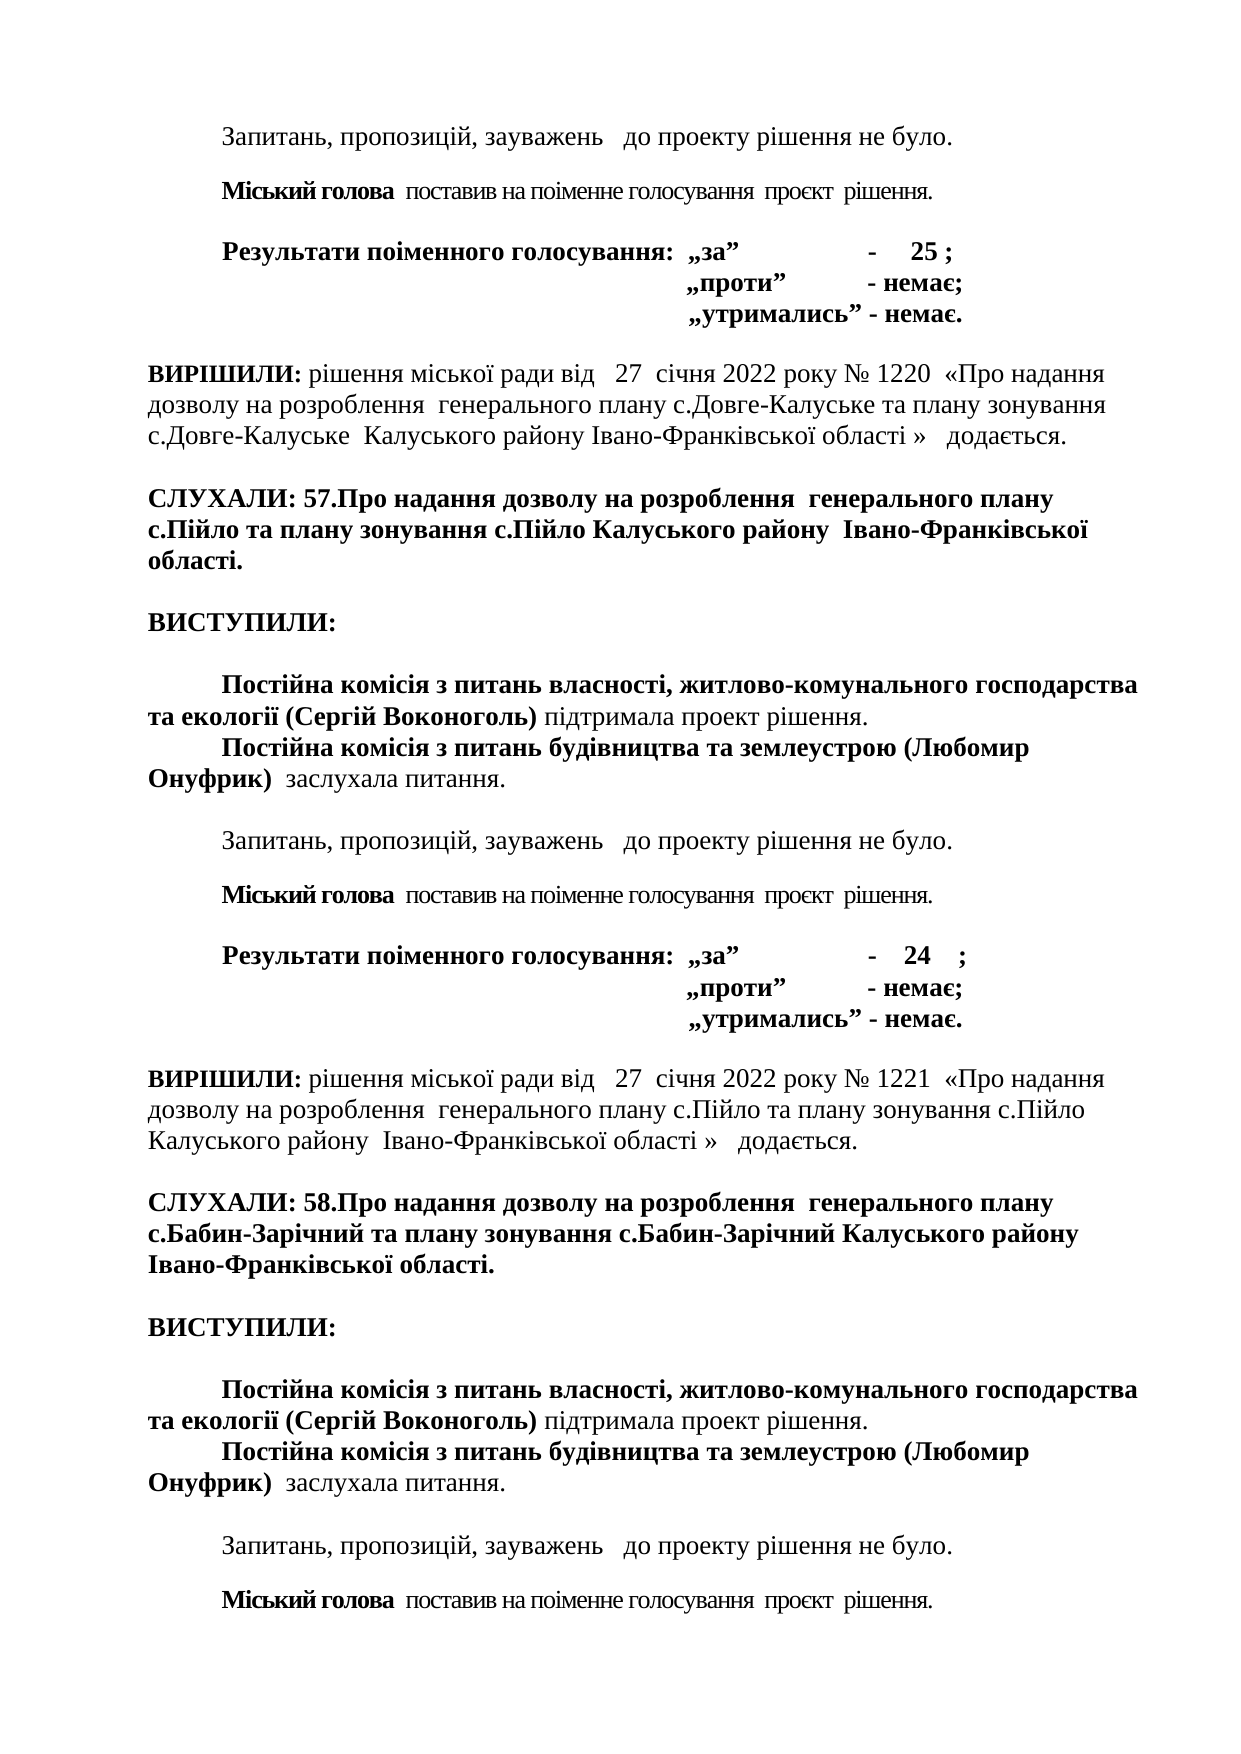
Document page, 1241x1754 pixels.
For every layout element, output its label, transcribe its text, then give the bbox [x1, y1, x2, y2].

text Запитань, пропозицій, зауважень до проекту рішення не було. [148, 1529, 1152, 1560]
text „утримались” - немає. [148, 1002, 1152, 1033]
text Постійна комісія з питань будівництва та землеустрою (Любомир Онуфрик) заслухала питання. [148, 731, 1152, 793]
text Запитань, пропозицій, зауважень до проекту рішення не було. [148, 824, 1152, 855]
text Постійна комісія з питань власності, житлово-комунального господарства та екології (Сергій Воконоголь) підтримала проект рішення. [148, 1373, 1152, 1435]
text „проти” - немає; [159, 971, 1152, 1002]
text ВИРІШИЛИ: рішення міської ради від 27 січня 2022 року № 1220 «Про надання дозволу на розроблення генерального плану с.Довге-Калуське та плану зонування с.Довге-Калуське Калуського району Івано-Франківської області » додається. [148, 357, 1152, 451]
text СЛУХАЛИ: 58.Про надання дозволу на розроблення генерального плану с.Бабин-Зарічний та плану зонування с.Бабин-Зарічний Калуського району Івано-Франківської області. [148, 1186, 1152, 1280]
text Міський голова поставив на поіменне голосування проєкт рішення. [148, 879, 1152, 909]
text Постійна комісія з питань будівництва та землеустрою (Любомир Онуфрик) заслухала питання. [148, 1435, 1152, 1498]
text Запитань, пропозицій, зауважень до проекту рішення не було. [148, 120, 1152, 151]
text Міський голова поставив на поіменне голосування проєкт рішення. [148, 175, 1152, 205]
text Результати поіменного голосування: „за” - 25 ; [148, 235, 1152, 266]
text Міський голова поставив на поіменне голосування проєкт рішення. [148, 1584, 1152, 1614]
text „утримались” - немає. [148, 297, 1152, 328]
text ВИРІШИЛИ: рішення міської ради від 27 січня 2022 року № 1221 «Про надання дозволу на розроблення генерального плану с.Пійло та плану зонування с.Пійло Калуського району Івано-Франківської області » додається. [148, 1062, 1152, 1155]
text „проти” - немає; [159, 266, 1152, 297]
text СЛУХАЛИ: 57.Про надання дозволу на розроблення генерального плану с.Пійло та плану зонування с.Пійло Калуського району Івано-Франківської області. [148, 482, 1152, 575]
text ВИСТУПИЛИ: [148, 606, 1152, 637]
text Результати поіменного голосування: „за” - 24 ; [148, 939, 1152, 971]
text ВИСТУПИЛИ: [148, 1311, 1152, 1342]
text Постійна комісія з питань власності, житлово-комунального господарства та екології (Сергій Воконоголь) підтримала проект рішення. [148, 668, 1152, 731]
